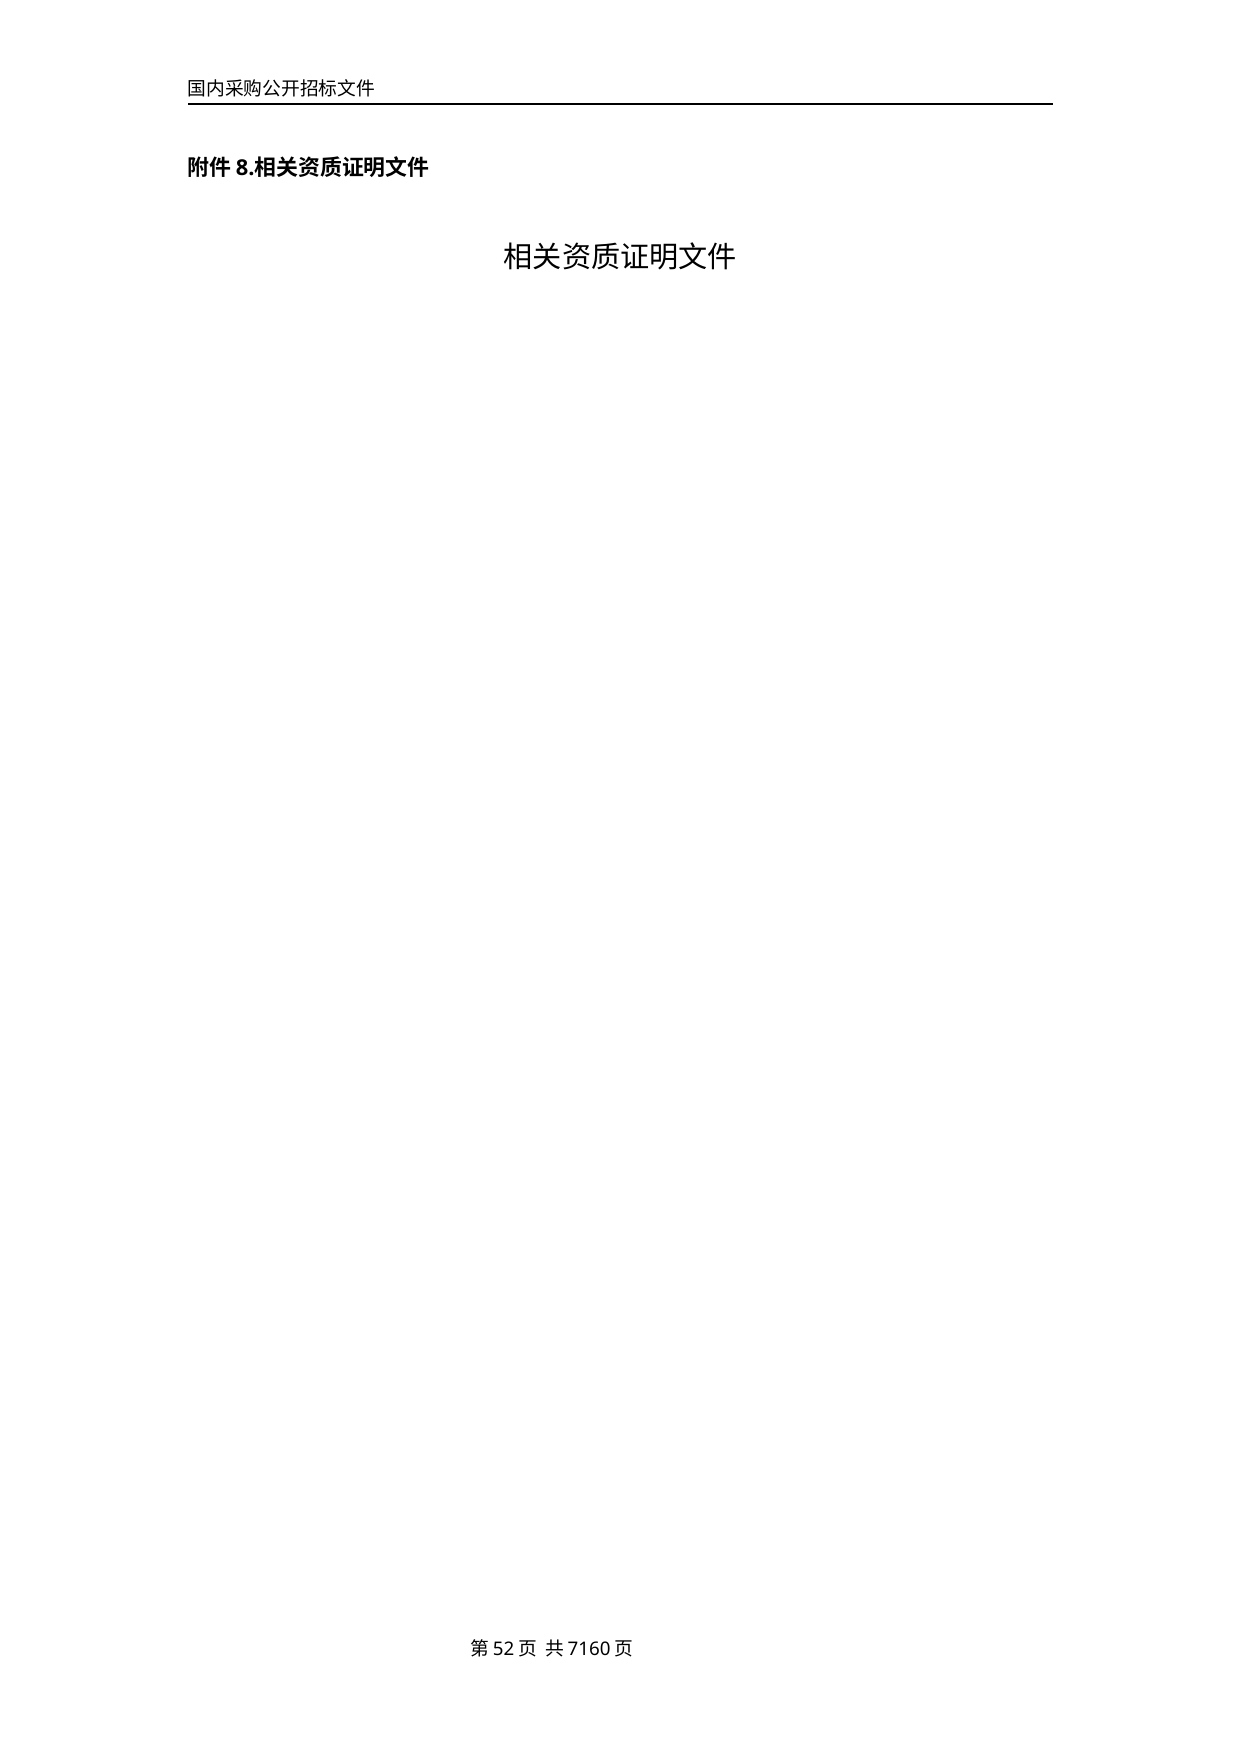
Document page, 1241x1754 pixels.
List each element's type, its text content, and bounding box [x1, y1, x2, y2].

subtitle 附件8.相关资质证明文件 [187, 150, 1053, 182]
text 相关资质证明文件 [187, 234, 1053, 276]
